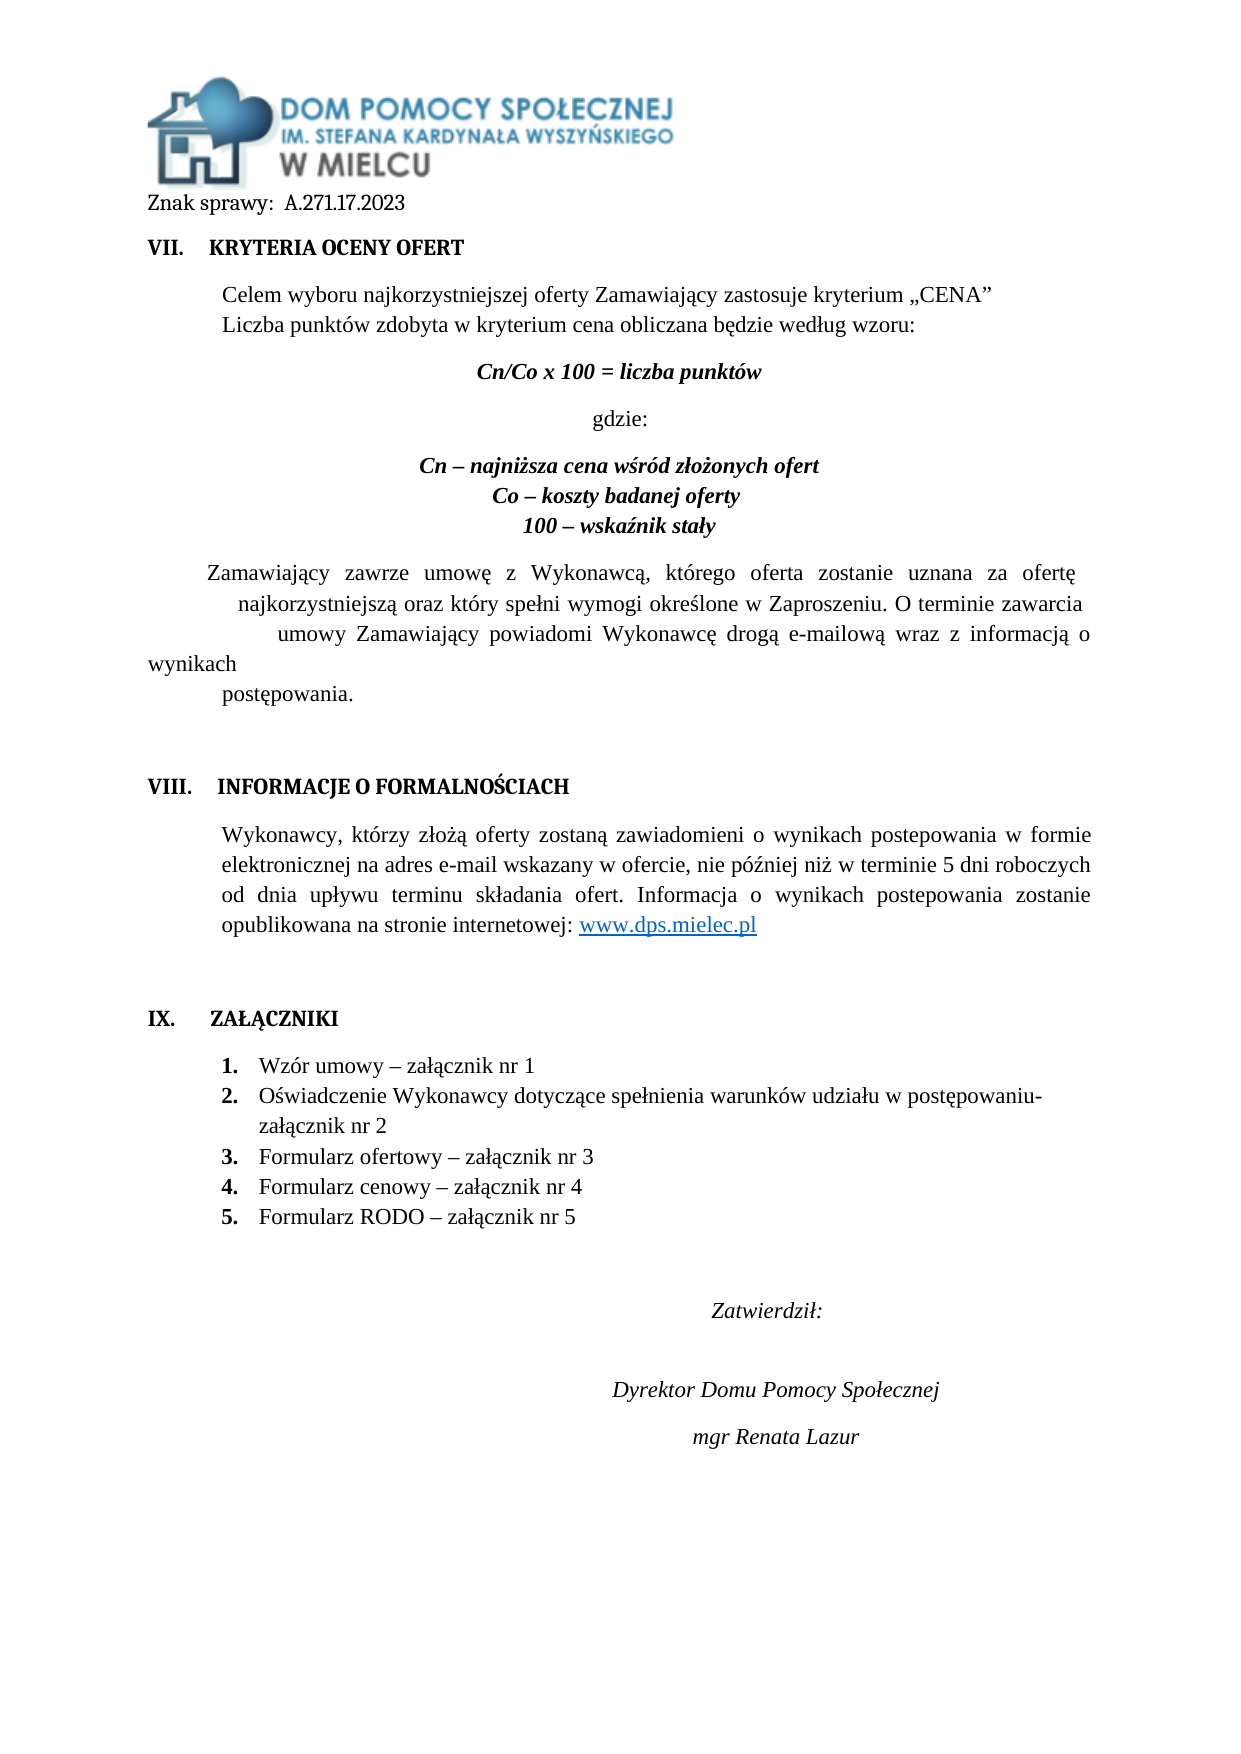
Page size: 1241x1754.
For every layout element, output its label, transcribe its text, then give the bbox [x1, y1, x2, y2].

text Cn – najniższa cena wśród złożonych ofert Co – koszty badanej oferty 100 – wskaźnik stały [148, 452, 1093, 539]
list Formularz ofertowy – załącznik nr 3 [221, 1143, 1093, 1169]
text Zatwierdził: [148, 1297, 1093, 1356]
text IX. ZAŁĄCZNIKI [148, 1005, 1093, 1032]
text VII. KRYTERIA OCENY OFERT [148, 234, 1093, 261]
text mgr Renata Lazur [148, 1423, 1093, 1449]
text Wykonawcy, którzy złożą oferty zostaną zawiadomieni o wynikach postepowania w formie elektronicznej na adres e-mail wskazany w ofercie, nie później niż w terminie 5 dni roboczych od dnia upływu terminu składania ofert. Informacja o wynikach postepowania zostanie opublikowana na stronie internetowej: www.dps.mielec.pl [221, 821, 1093, 938]
text Celem wyboru najkorzystniejszej oferty Zamawiający zastosuje kryterium „CENA” Liczba punktów zdobyta w kryterium cena obliczana będzie według wzoru: [148, 281, 1093, 338]
text gdzie: [148, 405, 1093, 432]
list Wzór umowy – załącznik nr 1 [221, 1052, 1093, 1078]
text Cn/Co x 100 = liczba punktów [148, 358, 1093, 385]
list Formularz cenowy – załącznik nr 4 [221, 1173, 1093, 1199]
list Oświadczenie Wykonawcy dotyczące spełnienia warunków udziału w postępowaniu-załącznik nr 2 [221, 1082, 1093, 1139]
text Dyrektor Domu Pomocy Społecznej [148, 1376, 1093, 1403]
text VIII. INFORMACJE O FORMALNOŚCIACH [148, 774, 1093, 800]
picture [147, 73, 679, 190]
list Formularz RODO – załącznik nr 5 [221, 1203, 1093, 1229]
text Zamawiający zawrze umowę z Wykonawcą, którego oferta zostanie uznana za ofertę najkorzystniejszą oraz który spełni wymogi określone w Zaproszeniu. O terminie zawarcia umowy Zamawiający powiadomi Wykonawcę drogą e-mailową wraz z informacją o wynikach postępowania. [148, 559, 1093, 707]
